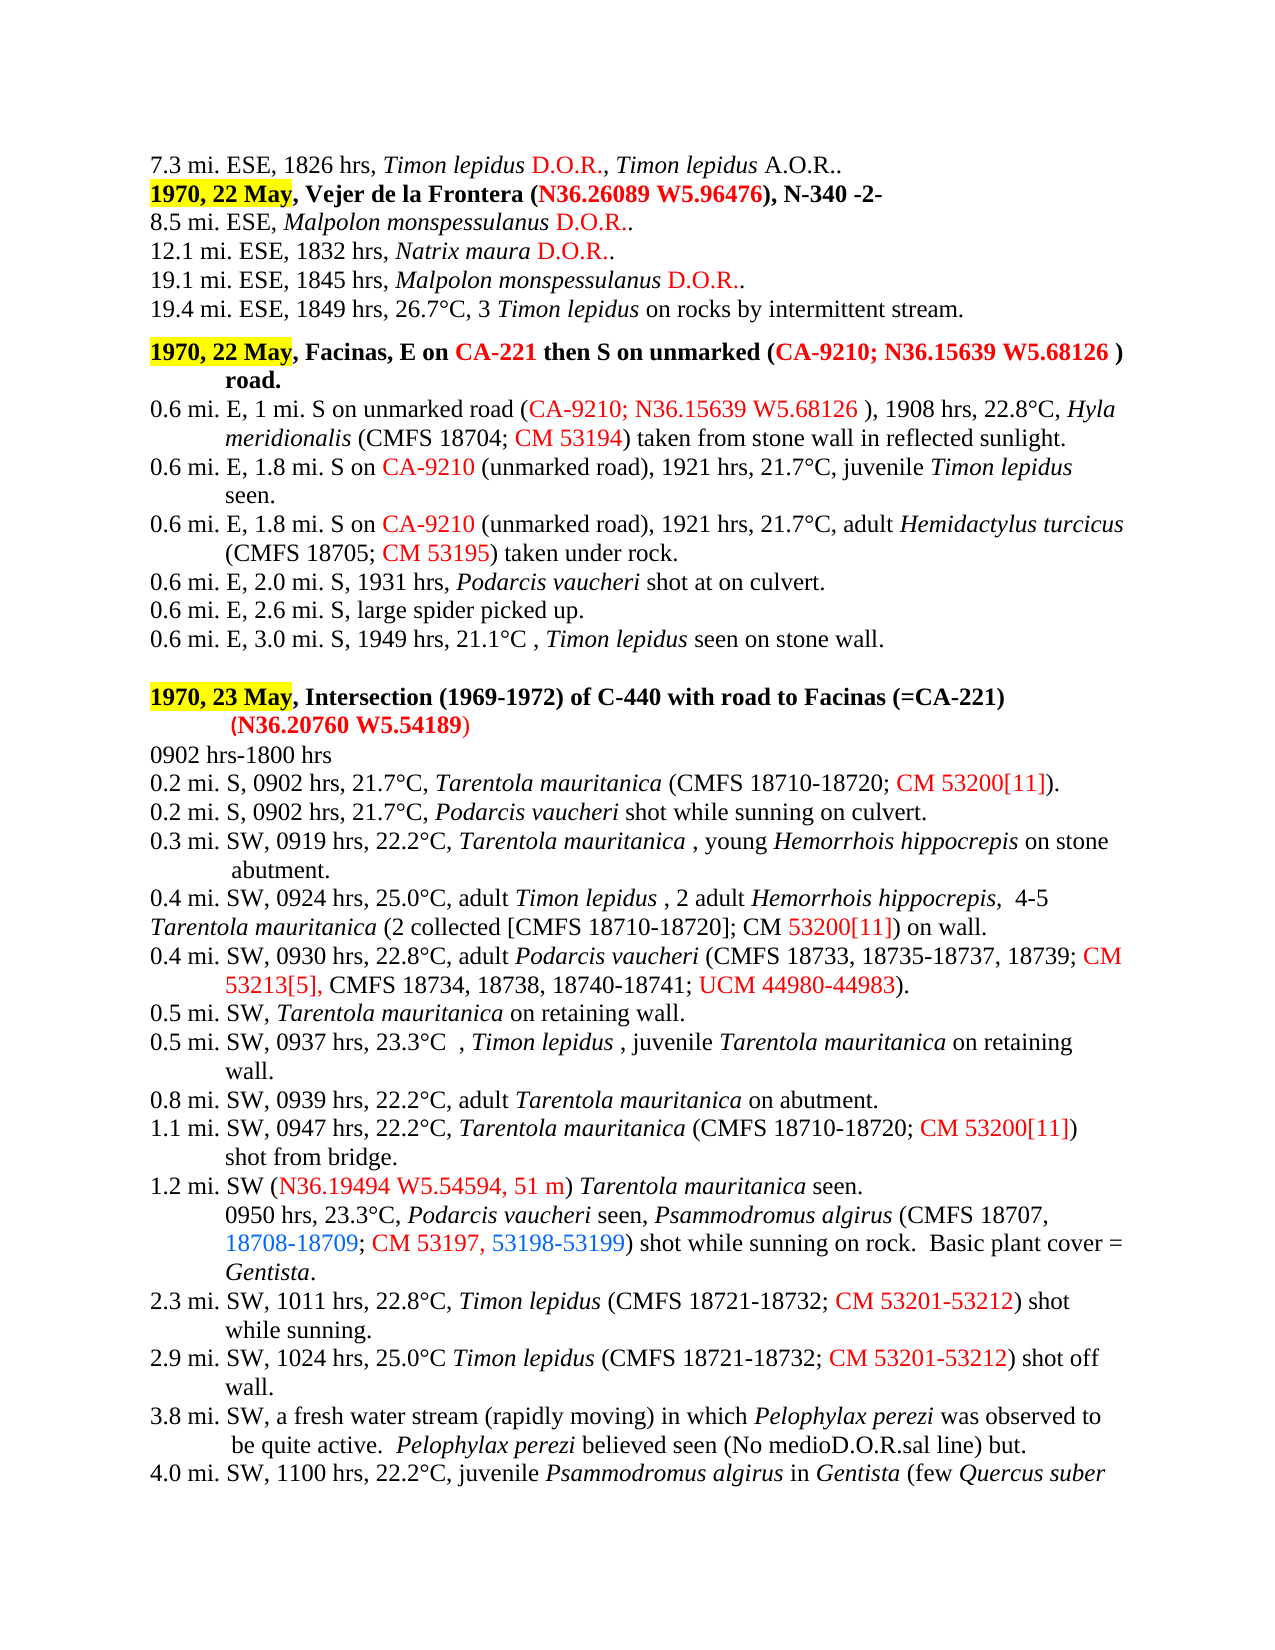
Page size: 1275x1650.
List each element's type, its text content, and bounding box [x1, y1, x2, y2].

text 8.5 mi. ESE, Malpolon monspessulanus D.O.R.. [150, 207, 1125, 236]
text 7.3 mi. ESE, 1826 hrs, Timon lepidus D.O.R., Timon lepidus A.O.R.. [150, 150, 1125, 179]
text 0.3 mi. SW, 0919 hrs, 22.2°C, Tarentola mauritanica , young Hemorrhois hippocrepis on stone [150, 826, 1125, 855]
text 1970, 23 May, Intersection (1969-1972) of C-440 with road to Facinas (=CA-221) [292, 682, 1125, 711]
text 0.6 mi. E, 3.0 mi. S, 1949 hrs, 21.1°C , Timon lepidus seen on stone wall. [150, 624, 1125, 653]
text 0.5 mi. SW, 0937 hrs, 23.3°C , Timon lepidus , juvenile Tarentola mauritanica on retaining [150, 1027, 1125, 1056]
text 4.0 mi. SW, 1100 hrs, 22.2°C, juvenile Psammodromus algirus in Gentista (few Quercus suber [150, 1458, 1125, 1487]
text road. [150, 366, 1125, 394]
text abutment. [150, 855, 1125, 883]
text 0.4 mi. SW, 0930 hrs, 22.8°C, adult Podarcis vaucheri (CMFS 18733, 18735-18737, 18739; CM [150, 941, 1125, 970]
text meridionalis (CMFS 18704; CM 53194) taken from stone wall in reflected sunlight. [150, 423, 1125, 452]
text (CMFS 18705; CM 53195) taken under rock. [150, 538, 1125, 567]
text 12.1 mi. ESE, 1832 hrs, Natrix maura D.O.R.. [150, 236, 1125, 265]
text 0.4 mi. SW, 0924 hrs, 25.0°C, adult Timon lepidus , 2 adult Hemorrhois hippocrepis, 4-5 Tarentola mauritanica (2 collected [CMFS 18710-18720]; CM 53200[11]) on wall. [150, 883, 1125, 941]
text 3.8 mi. SW, a fresh water stream (rapidly moving) in which Pelophylax perezi was observed to [150, 1401, 1125, 1430]
text 0.5 mi. SW, Tarentola mauritanica on retaining wall. [150, 998, 1125, 1027]
text (N36.20760 W5.54189) [150, 711, 1125, 740]
text 0.6 mi. E, 1.8 mi. S on CA-9210 (unmarked road), 1921 hrs, 21.7°C, juvenile Timon lepidus seen. [150, 452, 1125, 509]
text shot from bridge. [150, 1142, 1125, 1171]
text 2.3 mi. SW, 1011 hrs, 22.8°C, Timon lepidus (CMFS 18721-18732; CM 53201-53212) shot [150, 1286, 1125, 1315]
text 2.9 mi. SW, 1024 hrs, 25.0°C Timon lepidus (CMFS 18721-18732; CM 53201-53212) shot off [150, 1343, 1125, 1372]
text 19.1 mi. ESE, 1845 hrs, Malpolon monspessulanus D.O.R.. [150, 265, 1125, 294]
text 0.6 mi. E, 1 mi. S on unmarked road (CA-9210; N36.15639 W5.68126 ), 1908 hrs, 22.8°C, Hyla [150, 394, 1125, 423]
text be quite active. Pelophylax perezi believed seen (No medioD.O.R.sal line) but. [150, 1430, 1125, 1458]
text 1.1 mi. SW, 0947 hrs, 22.2°C, Tarentola mauritanica (CMFS 18710-18720; CM 53200[11]) [150, 1113, 1125, 1142]
text 19.4 mi. ESE, 1849 hrs, 26.7°C, 3 Timon lepidus on rocks by intermittent stream. [150, 294, 1125, 322]
text 0.6 mi. E, 1.8 mi. S on CA-9210 (unmarked road), 1921 hrs, 21.7°C, adult Hemidactylus turcicus [150, 509, 1125, 538]
text 1970, 22 May, Facinas, E on CA-221 then S on unmarked (CA-9210; N36.15639 W5.68126 ) [292, 337, 1125, 366]
text wall. [150, 1056, 1125, 1085]
text while sunning. [150, 1315, 1125, 1343]
text 1970, 22 May, Vejer de la Frontera (N36.26089 W5.96476), N-340 -2- [292, 179, 1125, 207]
text 0.2 mi. S, 0902 hrs, 21.7°C, Podarcis vaucheri shot while sunning on culvert. [150, 797, 1125, 826]
text 0.6 mi. E, 2.6 mi. S, large spider picked up. [150, 596, 1125, 624]
text 0.6 mi. E, 2.0 mi. S, 1931 hrs, Podarcis vaucheri shot at on culvert. [150, 567, 1125, 596]
text 0.8 mi. SW, 0939 hrs, 22.2°C, adult Tarentola mauritanica on abutment. [150, 1085, 1125, 1113]
text 0950 hrs, 23.3°C, Podarcis vaucheri seen, Psammodromus algirus (CMFS 18707, 18708-18709; CM 53197, 53198-53199) shot while sunning on rock. Basic plant cover = Gentista. [225, 1200, 1125, 1286]
text 53213[5], CMFS 18734, 18738, 18740-18741; UCM 44980-44983). [150, 970, 1125, 998]
text 1.2 mi. SW (N36.19494 W5.54594, 51 m) Tarentola mauritanica seen. [150, 1171, 1125, 1200]
text 0.2 mi. S, 0902 hrs, 21.7°C, Tarentola mauritanica (CMFS 18710-18720; CM 53200[11]). [150, 768, 1125, 797]
text 0902 hrs-1800 hrs [150, 740, 1125, 768]
text wall. [150, 1372, 1125, 1401]
